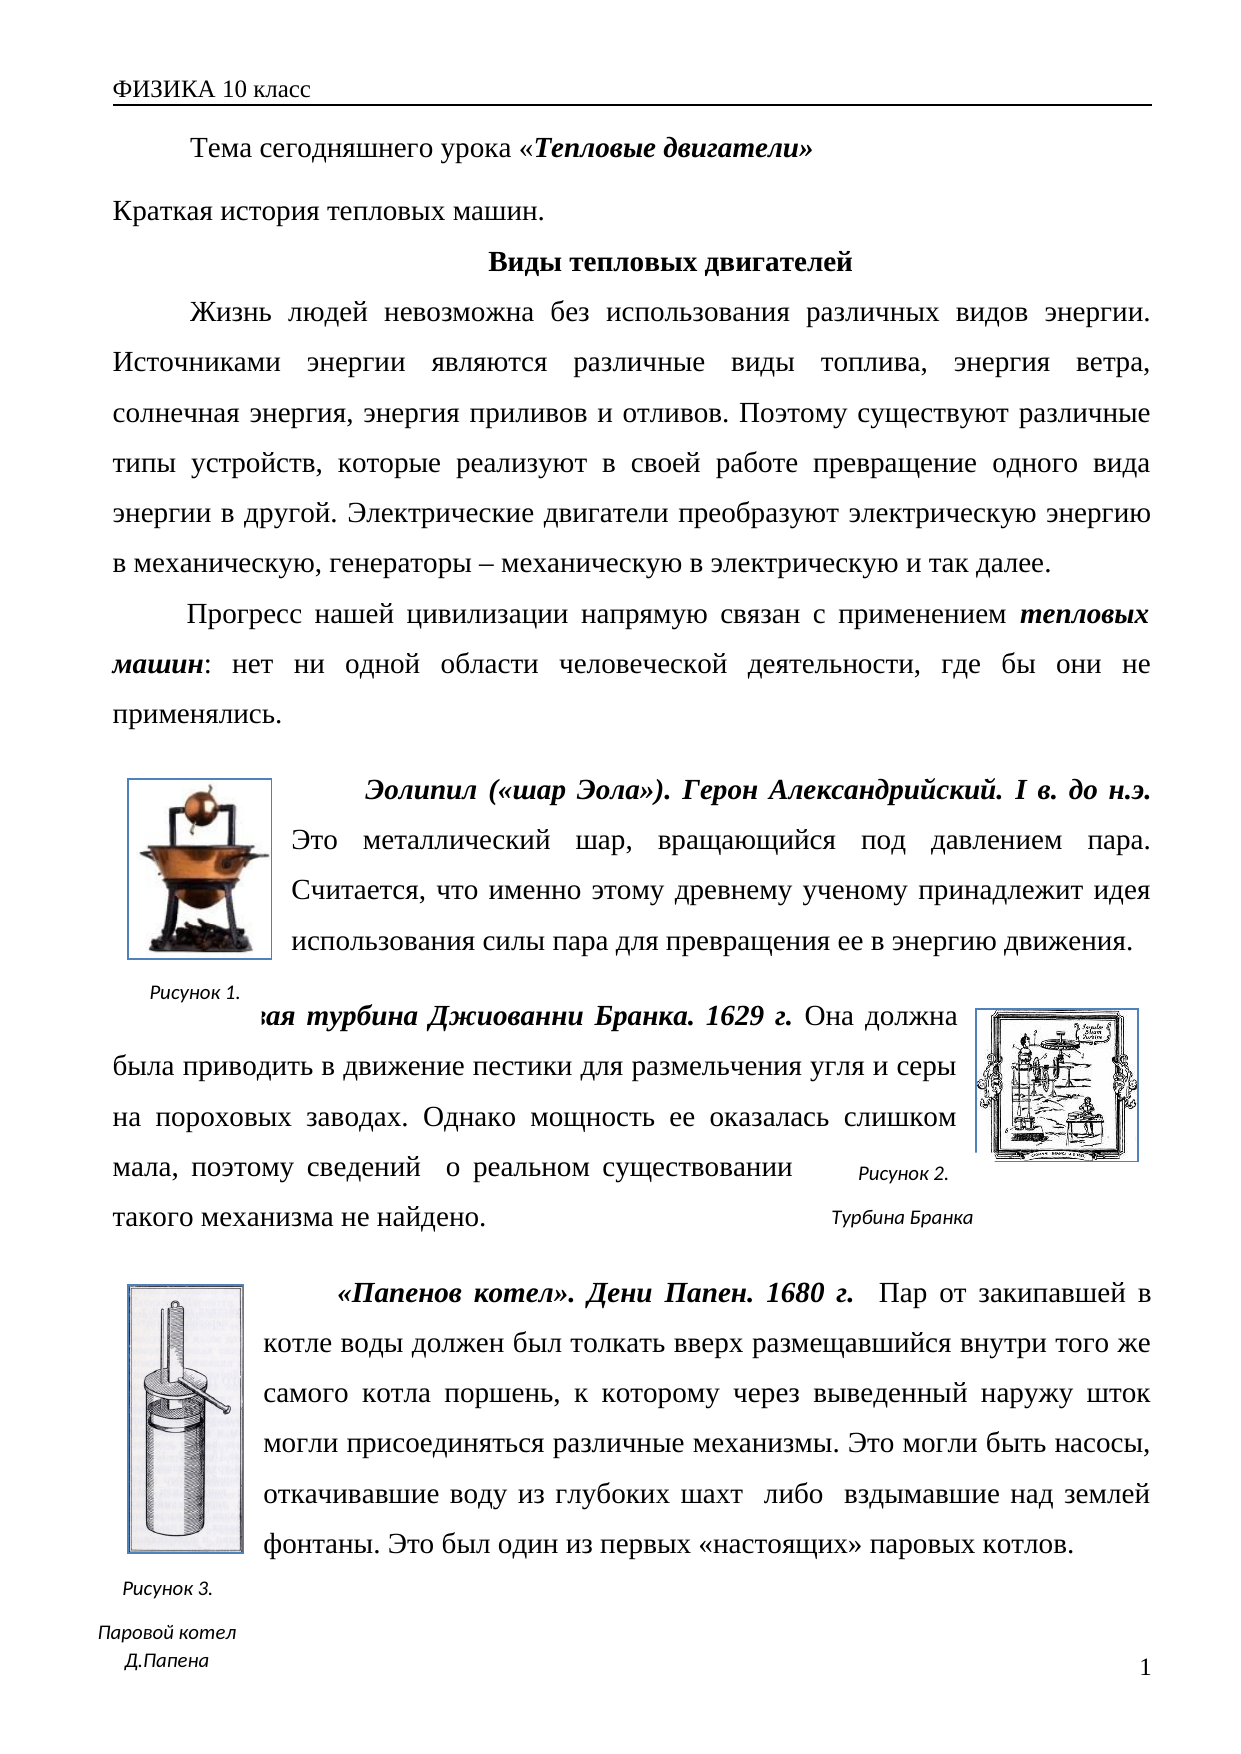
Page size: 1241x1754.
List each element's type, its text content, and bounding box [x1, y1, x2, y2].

text Паровая турбина Джиованни Бранка. 1629 г. Она должна была приводить в движение пестики для размельчения угля и серы на пороховых заводах. Однако мощность ее оказалась слишком мала, поэтому сведений о реальном существовании такого механизма не найдено. [112, 998, 1152, 1233]
picture [129, 1286, 243, 1552]
text Прогресс нашей цивилизации напрямую связан с применением тепловых машин: нет ни одной области человеческой деятельности, где бы они не применялись. [112, 596, 1152, 730]
text Эолипил («шар Эола»). Герон Александрийский. I в. до н.э. Это металлический шар, вращающийся под давлением пара. Считается, что именно этому древнему ученому принадлежит идея использования силы пара для превращения ее в энергию движения. [112, 772, 1152, 956]
text Тема сегодняшнего урока «Тепловые двигатели» [112, 131, 1152, 164]
text Виды тепловых двигателей [112, 244, 1152, 277]
text Краткая история тепловых машин. [112, 193, 1152, 227]
picture [977, 1010, 1137, 1161]
text Жизнь людей невозможна без использования различных видов энергии. Источниками энергии являются различные виды топлива, энергия ветра, солнечная энергия, энергия приливов и отливов. Поэтому существуют различные типы устройств, которые реализуют в своей работе превращение одного вида энергии в другой. Электрические двигатели преобразуют электрическую энергию в механическую, генераторы – механическую в электрическую и так далее. [112, 294, 1152, 579]
picture [129, 780, 271, 958]
text «Папенов котел». Дени Папен. 1680 г. Пар от закипавшей в котле воды должен был толкать вверх размещавшийся внутри того же самого котла поршень, к которому через выведенный наружу шток могли присоединяться различные механизмы. Это могли быть насосы, откачивавшие воду из глубоких шахт либо вздымавшие над землей фонтаны. Это был один из первых «настоящих» паровых котлов. [112, 1275, 1152, 1560]
